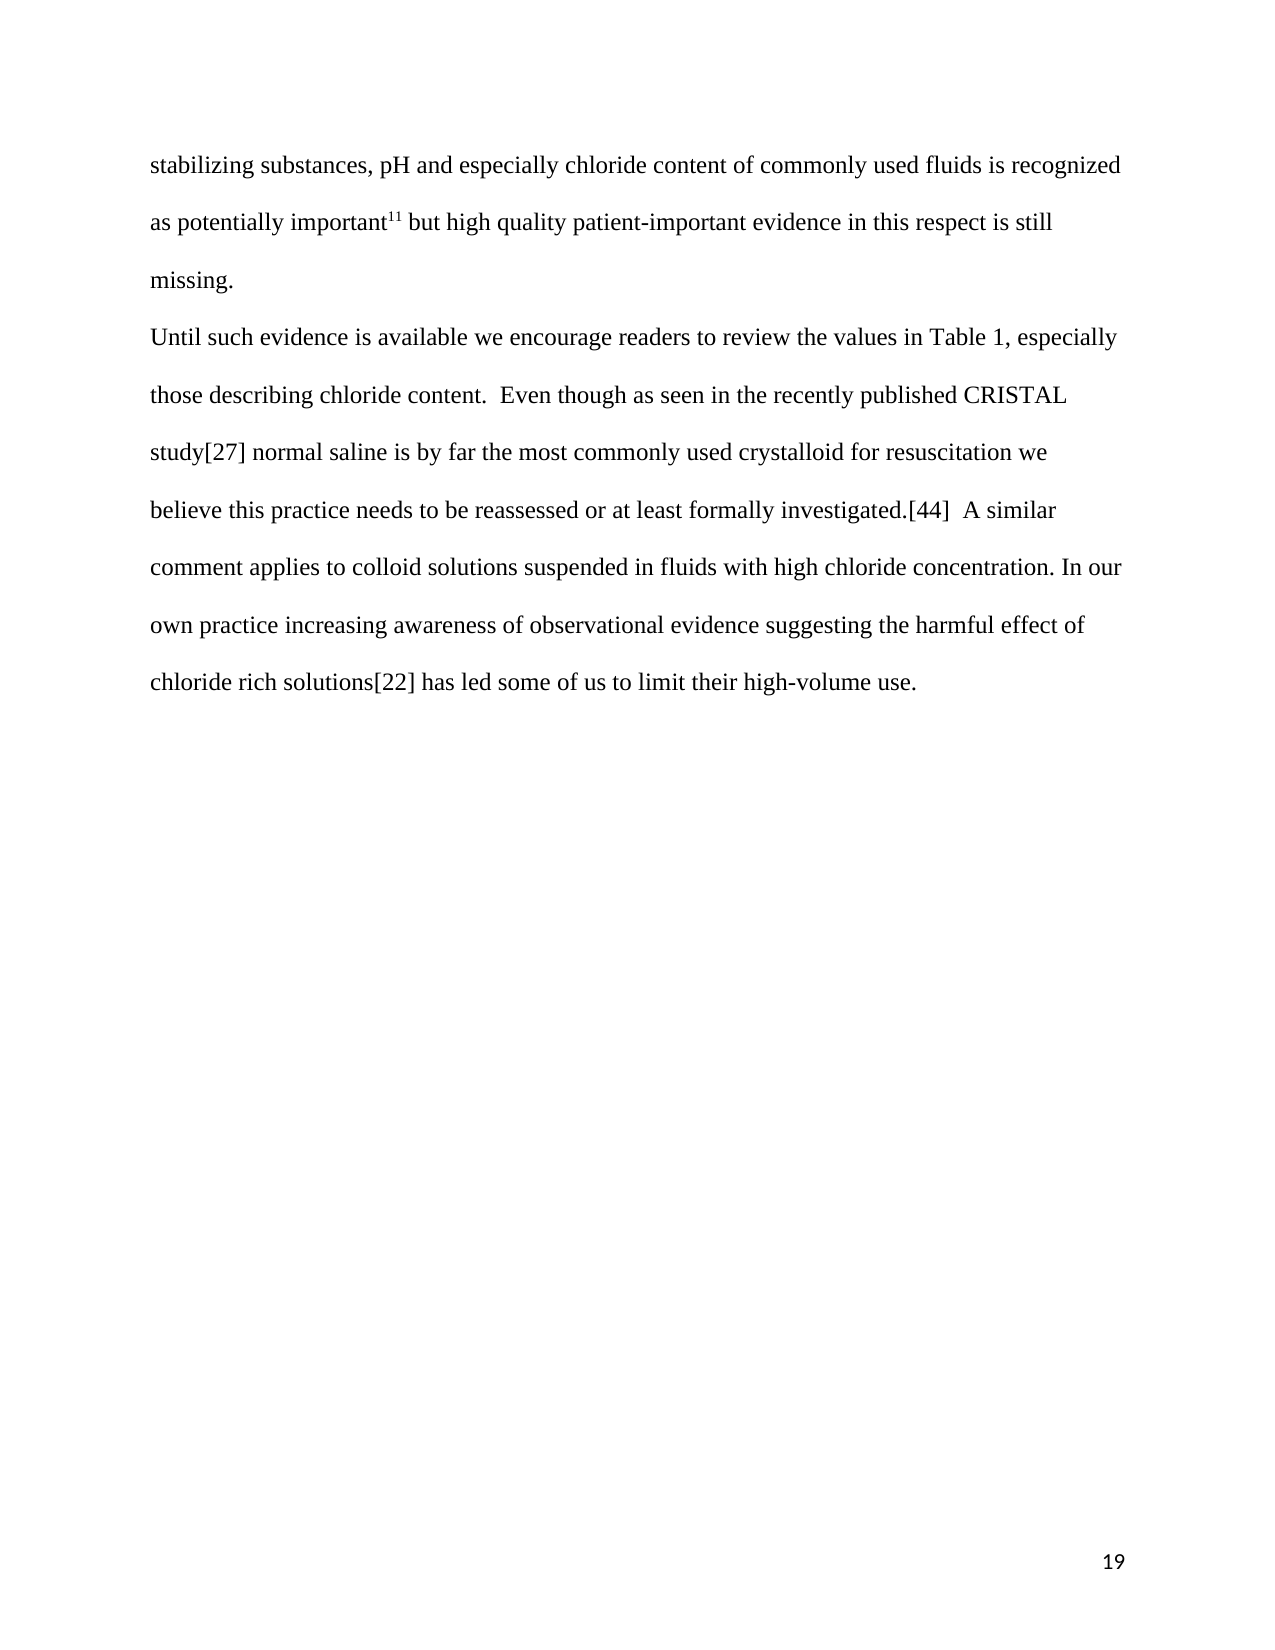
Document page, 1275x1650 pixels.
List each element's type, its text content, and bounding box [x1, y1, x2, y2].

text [150, 150, 1125, 294]
text Until such evidence is available we encourage readers to review the values in Table 1, especially those describing chloride content. Even though as seen in the recently published CRISTAL study[27] normal saline is by far the most commonly used crystalloid for resuscitation we believe this practice needs to be reassessed or at least formally investigated.[44] A similar comment applies to colloid solutions suspended in fluids with high chloride concentration. In our own practice increasing awareness of observational evidence suggesting the harmful effect of chloride rich solutions[22] has led some of us to limit their high-volume use. [150, 322, 1125, 696]
